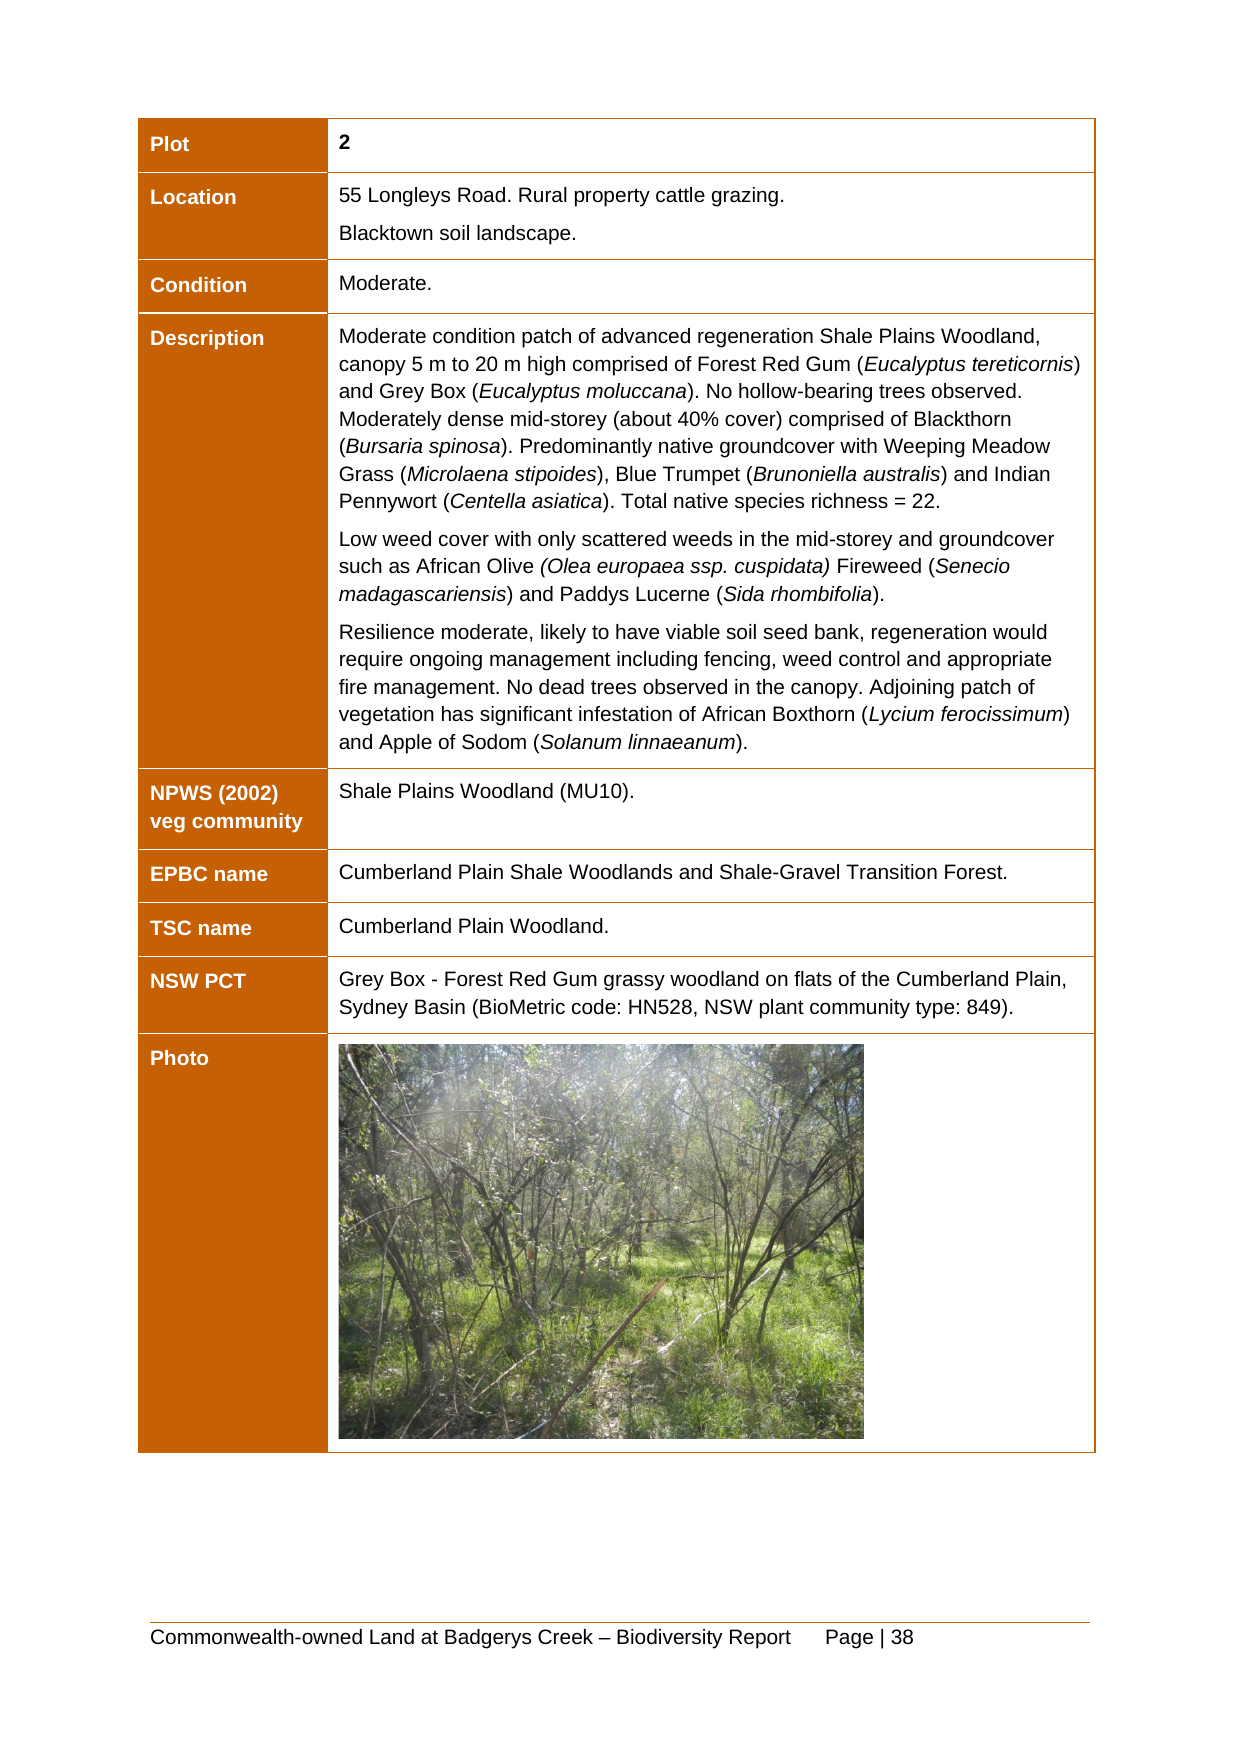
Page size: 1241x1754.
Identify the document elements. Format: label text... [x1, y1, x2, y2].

table_cell NPWS (2002) veg community [139, 769, 327, 849]
table_cell Condition [139, 260, 327, 312]
table_cell Location [139, 173, 327, 259]
table_cell TSC name [139, 903, 327, 956]
table_header 2 [328, 119, 1094, 172]
table_cell Shale Plains Woodland (MU10). [328, 769, 1094, 849]
table_cell Moderate condition patch of advanced regeneration Shale Plains Woodland, canopy 5 m to 20 m high comprised of Forest Red Gum (Eucalyptus tereticornis) and Grey Box (Eucalyptus moluccana). No hollow-bearing trees observed. Moderately dense mid-storey (about 40% cover) comprised of Blackthorn (Bursaria spinosa). Predominantly native groundcover with Weeping Meadow Grass (Microlaena stipoides), Blue Trumpet (Brunoniella australis) and Indian Pennywort (Centella asiatica). Total native species richness = 22. Low weed cover with only scattered weeds in the mid-storey and groundcover such as African Olive (Olea europaea ssp. cuspidata) Fireweed (Senecio madagascariensis) and Paddys Lucerne (Sida rhombifolia). Resilience moderate, likely to have viable soil seed bank, regeneration would require ongoing management including fencing, weed control and appropriate fire management. No dead trees observed in the canopy. Adjoining patch of vegetation has significant infestation of African Boxthorn (Lycium ferocissimum) and Apple of Sodom (Solanum linnaeanum). [328, 314, 1094, 768]
table_cell Grey Box - Forest Red Gum grassy woodland on flats of the Cumberland Plain, Sydney Basin (BioMetric code: HN528, NSW plant community type: 849). [328, 957, 1094, 1033]
table_cell Description [139, 314, 327, 768]
picture [338, 1044, 864, 1439]
table_cell [328, 1034, 1094, 1452]
table_cell NSW PCT [139, 957, 327, 1033]
table_cell Moderate. [328, 260, 1094, 312]
table_header Plot [139, 119, 327, 172]
table_cell EPBC name [139, 850, 327, 902]
table_cell Photo [139, 1034, 327, 1452]
table_cell 55 Longleys Road. Rural property cattle grazing. Blacktown soil landscape. [328, 173, 1094, 259]
table_cell Cumberland Plain Shale Woodlands and Shale-Gravel Transition Forest. [328, 850, 1094, 902]
table_cell Cumberland Plain Woodland. [328, 903, 1094, 956]
